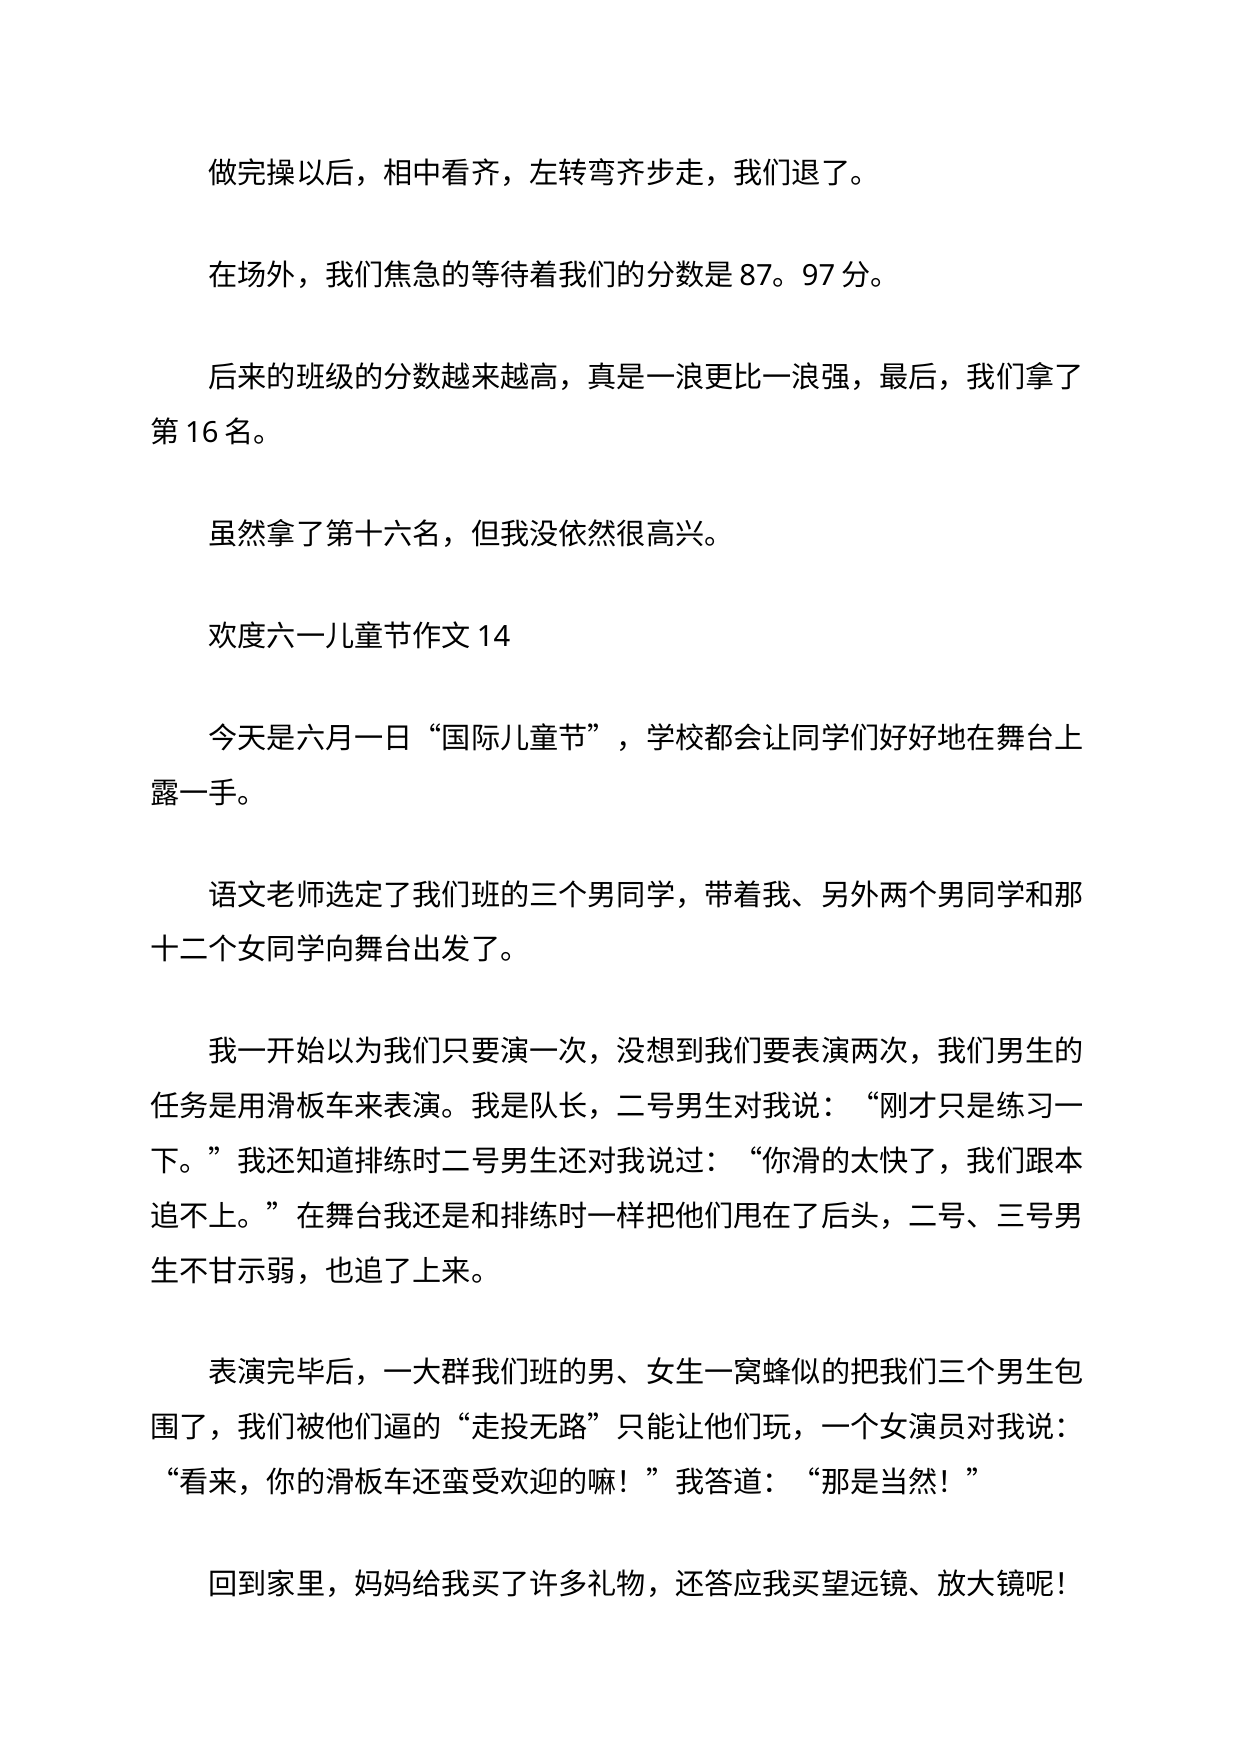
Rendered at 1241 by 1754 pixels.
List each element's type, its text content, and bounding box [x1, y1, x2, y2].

text 我一开始以为我们只要演一次，没想到我们要表演两次，我们男生的任务是用滑板车来表演。我是队长，二号男生对我说：“刚才只是练习一下。”我还知道排练时二号男生还对我说过：“你滑的太快了，我们跟本追不上。”在舞台我还是和排练时一样把他们甩在了后头，二号、三号男生不甘示弱，也追了上来。 [150, 1028, 1090, 1289]
text 语文老师选定了我们班的三个男同学，带着我、另外两个男同学和那十二个女同学向舞台出发了。 [150, 871, 1090, 968]
text 后来的班级的分数越来越高，真是一浪更比一浪强，最后，我们拿了第16名。 [150, 354, 1090, 451]
text 表演完毕后，一大群我们班的男、女生一窝蜂似的把我们三个男生包围了，我们被他们逼的“走投无路”只能让他们玩，一个女演员对我说：“看来，你的滑板车还蛮受欢迎的嘛！”我答道：“那是当然！” [150, 1349, 1090, 1501]
text 欢度六一儿童节作文14 [150, 612, 1090, 655]
text 今天是六月一日“国际儿童节”，学校都会让同学们好好地在舞台上露一手。 [150, 714, 1090, 812]
text 在场外，我们焦急的等待着我们的分数是87。97分。 [150, 252, 1090, 294]
text 做完操以后，相中看齐，左转弯齐步走，我们退了。 [150, 150, 1090, 192]
text 虽然拿了第十六名，但我没依然很高兴。 [150, 511, 1090, 553]
text 回到家里，妈妈给我买了许多礼物，还答应我买望远镜、放大镜呢！ [150, 1561, 1090, 1603]
